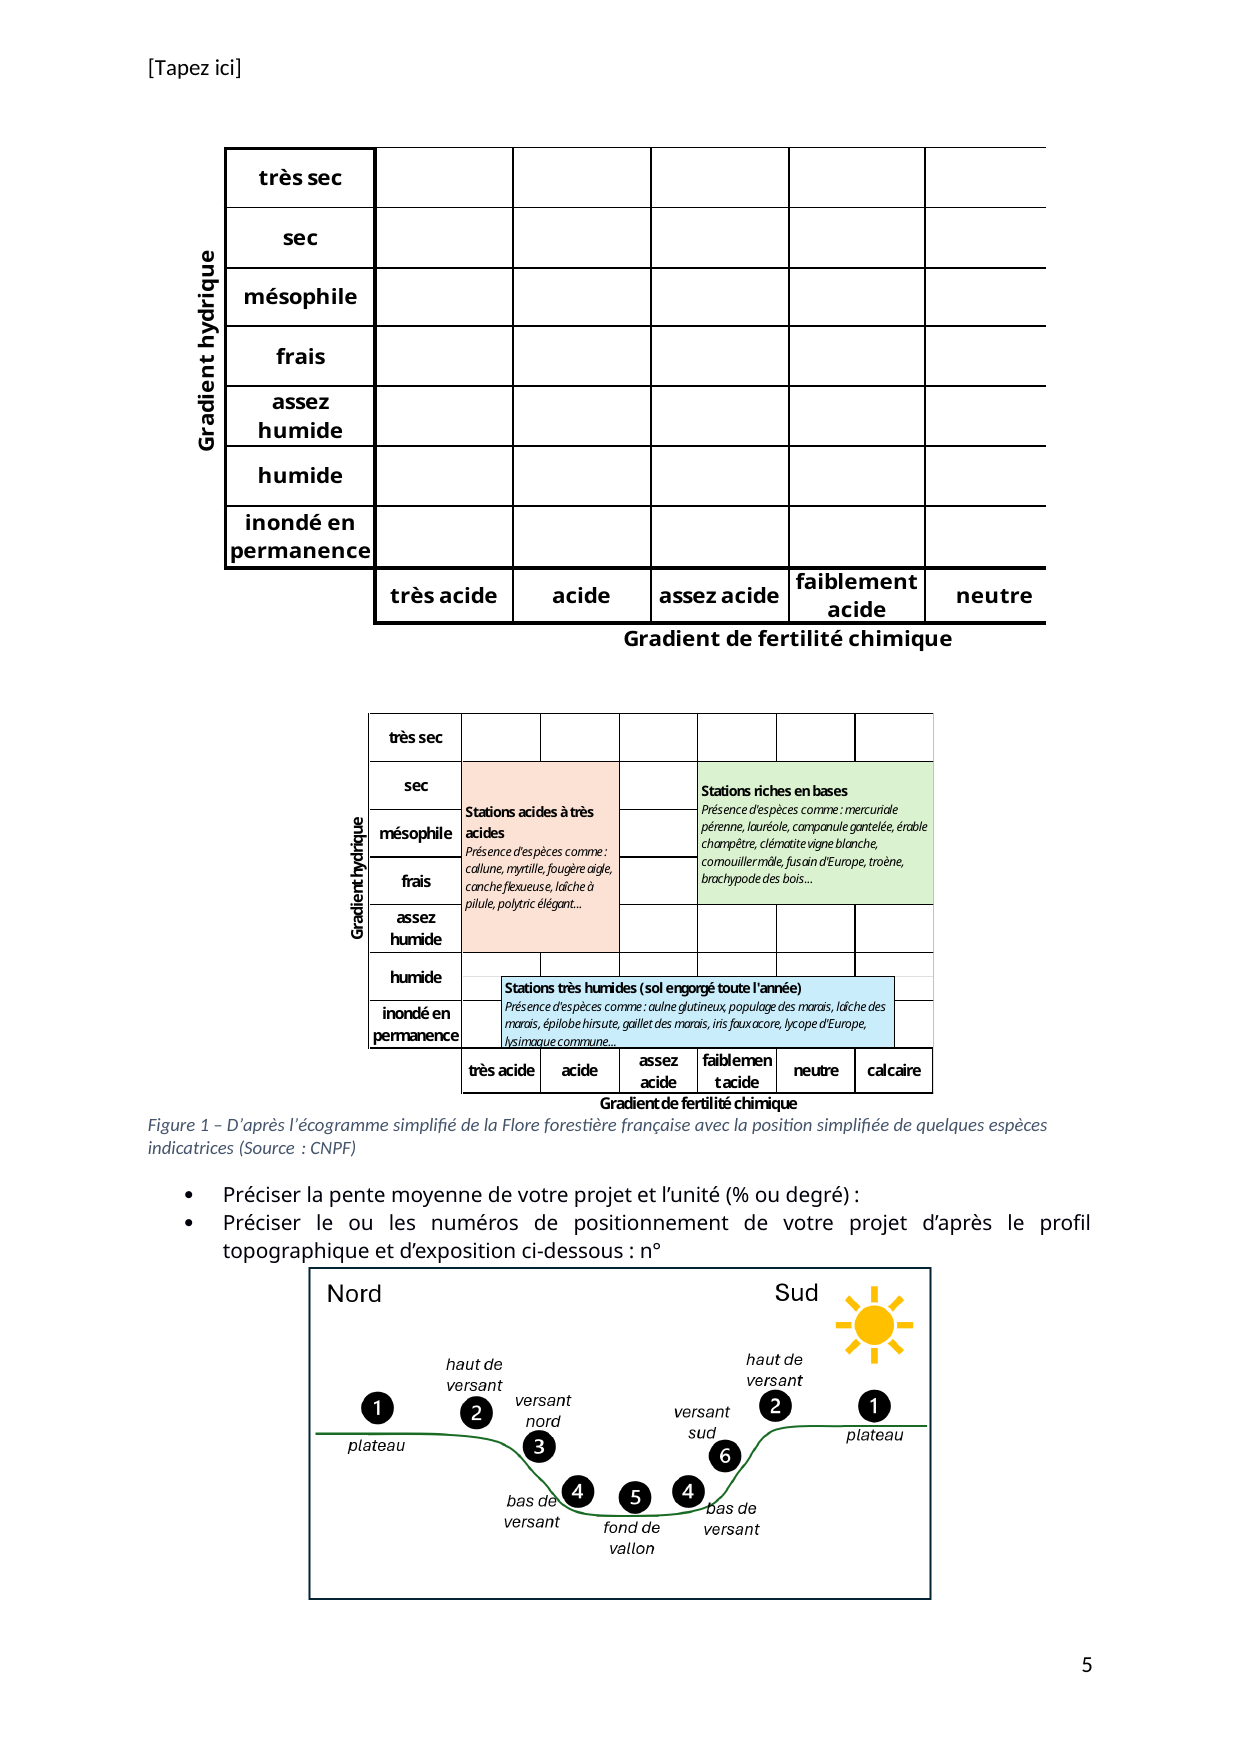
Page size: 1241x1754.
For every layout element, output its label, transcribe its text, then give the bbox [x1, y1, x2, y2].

picture [306, 1265, 934, 1602]
list Préciser la pente moyenne de votre projet et l’unité (% ou degré) : [185, 1180, 1093, 1208]
text Figure 1 – D’après l’écogramme simplifié de la Flore forestière française avec la position simplifiée de quelques espèces indicatrices (Source : CNPF) [148, 1113, 1093, 1159]
list Préciser le ou les numéros de positionnement de votre projet d’après le profil topographique et d’exposition ci-dessous : n° [185, 1208, 1093, 1265]
